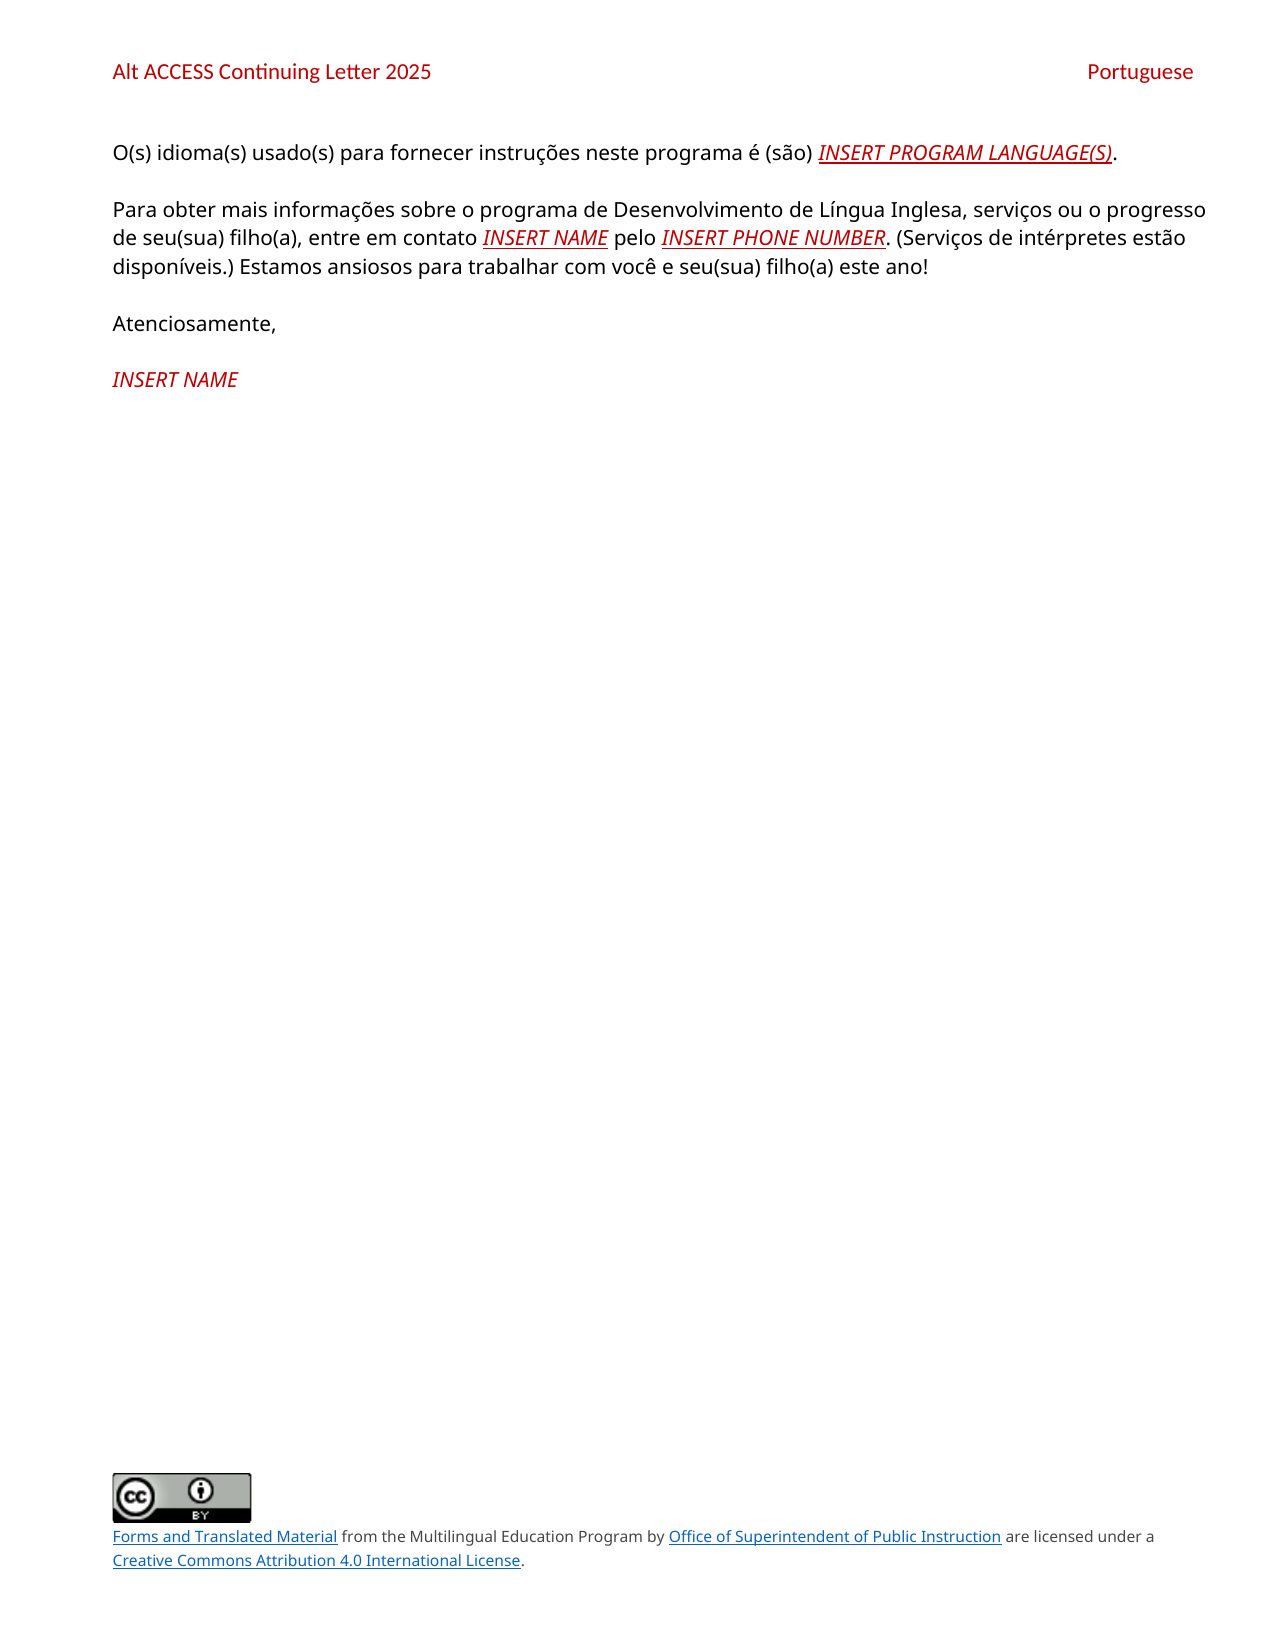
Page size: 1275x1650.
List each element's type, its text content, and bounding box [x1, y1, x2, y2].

picture [112, 1473, 252, 1523]
text O(s) idioma(s) usado(s) para fornecer instruções neste programa é (são) INSERT PROGRAM LANGUAGE(S). [112, 138, 1219, 167]
text INSERT NAME [112, 366, 1219, 394]
text Atenciosamente, [112, 309, 1219, 337]
text Para obter mais informações sobre o programa de Desenvolvimento de Língua Inglesa, serviços ou o progresso de seu(sua) filho(a), entre em contato INSERT NAME pelo INSERT PHONE NUMBER. (Serviços de intérpretes estão disponíveis.) Estamos ansiosos para trabalhar com você e seu(sua) filho(a) este ano! [112, 195, 1219, 280]
